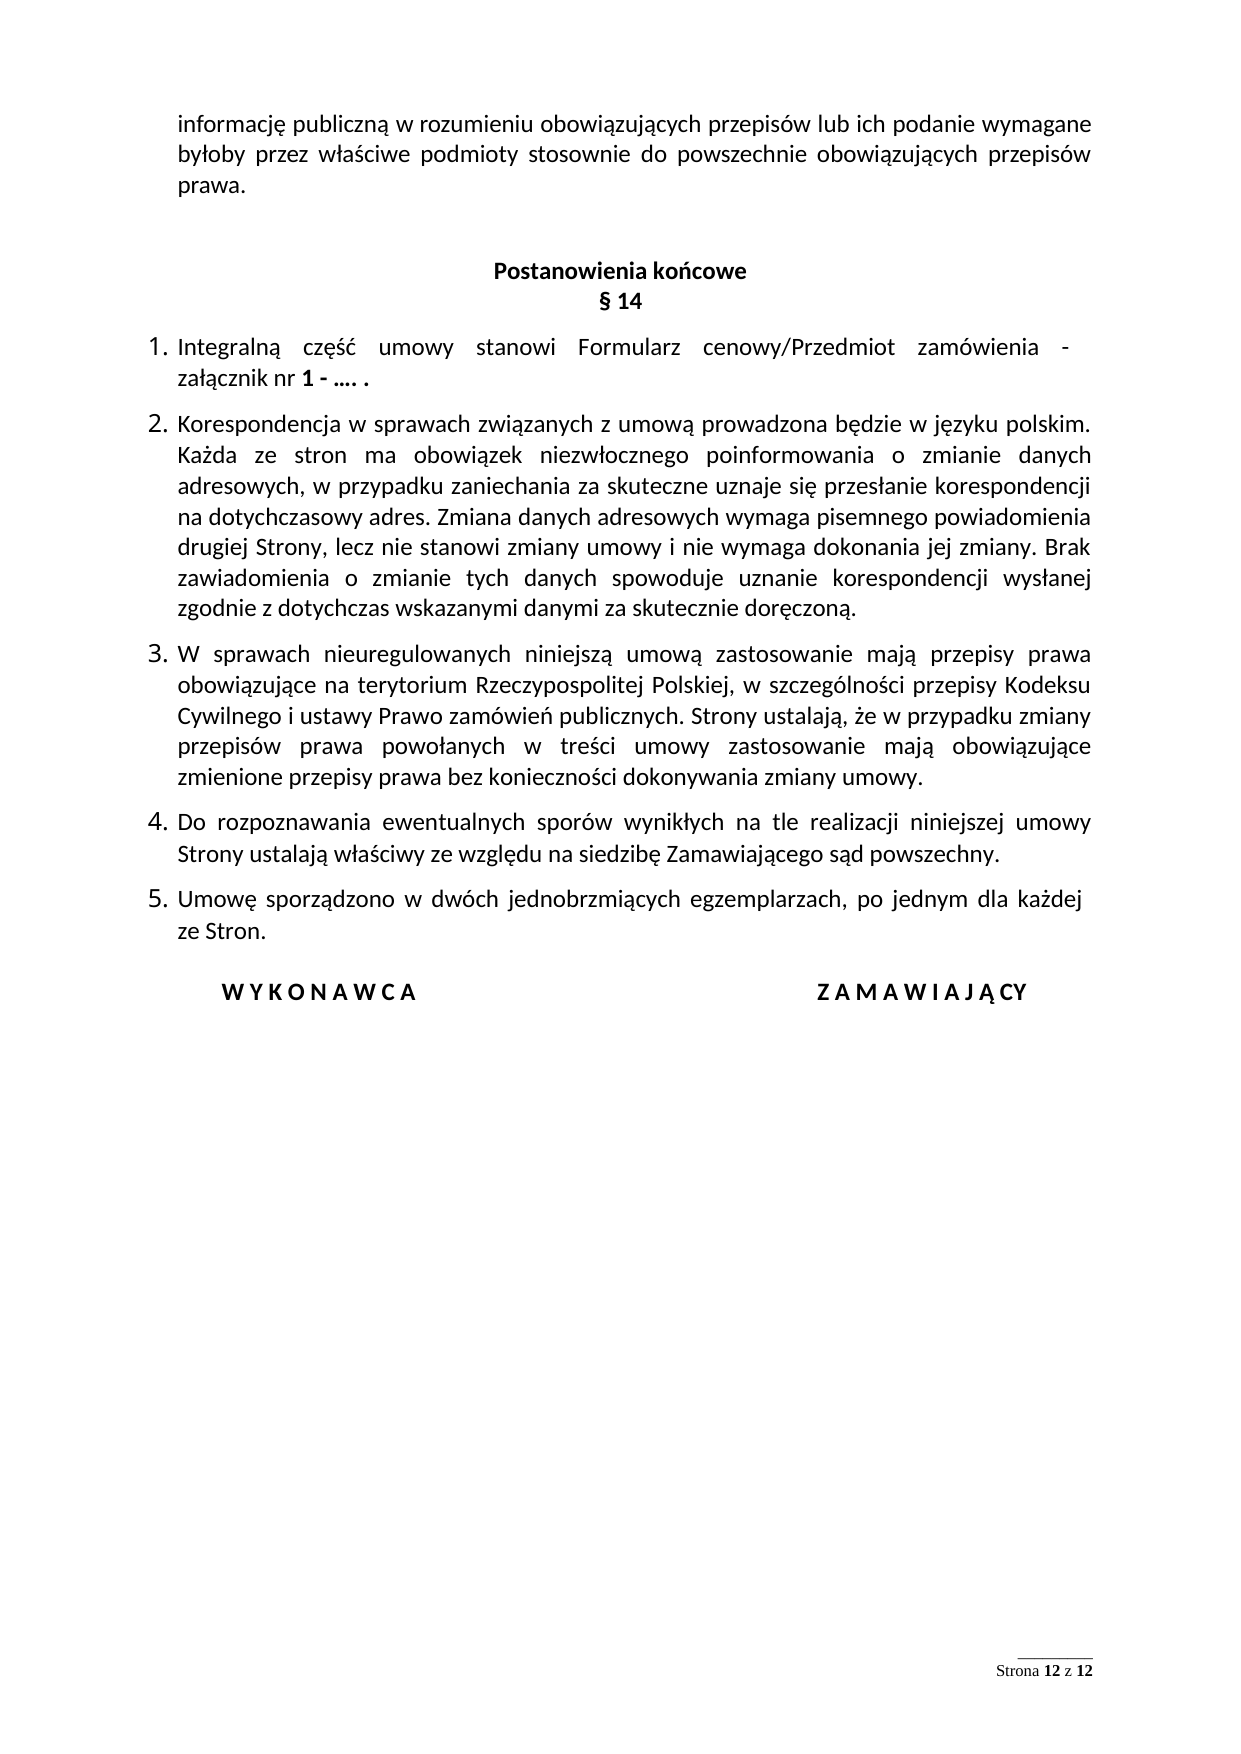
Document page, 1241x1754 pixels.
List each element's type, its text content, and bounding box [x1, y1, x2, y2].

text W Y K O N A W C A Z A M A W I A J Ą CY [148, 976, 1092, 1007]
list Umowę sporządzono w dwóch jednobrzmiących egzemplarzach, po jednym dla każdej ze Stron. [148, 881, 1092, 946]
text § 14 [148, 285, 1092, 316]
list Do rozpoznawania ewentualnych sporów wynikłych na tle realizacji niniejszej umowy Strony ustalają właściwy ze względu na siedzibę Zamawiającego sąd powszechny. [148, 804, 1092, 868]
list Korespondencja w sprawach związanych z umową prowadzona będzie w języku polskim. Każda ze stron ma obowiązek niezwłocznego poinformowania o zmianie danych adresowych, w przypadku zaniechania za skuteczne uznaje się przesłanie korespondencji na dotychczasowy adres. Zmiana danych adresowych wymaga pisemnego powiadomienia drugiej Strony, lecz nie stanowi zmiany umowy i nie wymaga dokonania jej zmiany. Brak zawiadomienia o zmianie tych danych spowoduje uznanie korespondencji wysłanej zgodnie z dotychczas wskazanymi danymi za skutecznie doręczoną. [148, 406, 1092, 623]
list W sprawach nieuregulowanych niniejszą umową zastosowanie mają przepisy prawa obowiązujące na terytorium Rzeczypospolitej Polskiej, w szczególności przepisy Kodeksu Cywilnego i ustawy Prawo zamówień publicznych. Strony ustalają, że w przypadku zmiany przepisów prawa powołanych w treści umowy zastosowanie mają obowiązujące zmienione przepisy prawa bez konieczności dokonywania zmiany umowy. [148, 635, 1092, 791]
text Postanowienia końcowe [148, 255, 1092, 285]
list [148, 108, 1092, 199]
list Integralną część umowy stanowi Formularz cenowy/Przedmiot zamówienia - załącznik nr 1 - …. . [148, 328, 1092, 393]
